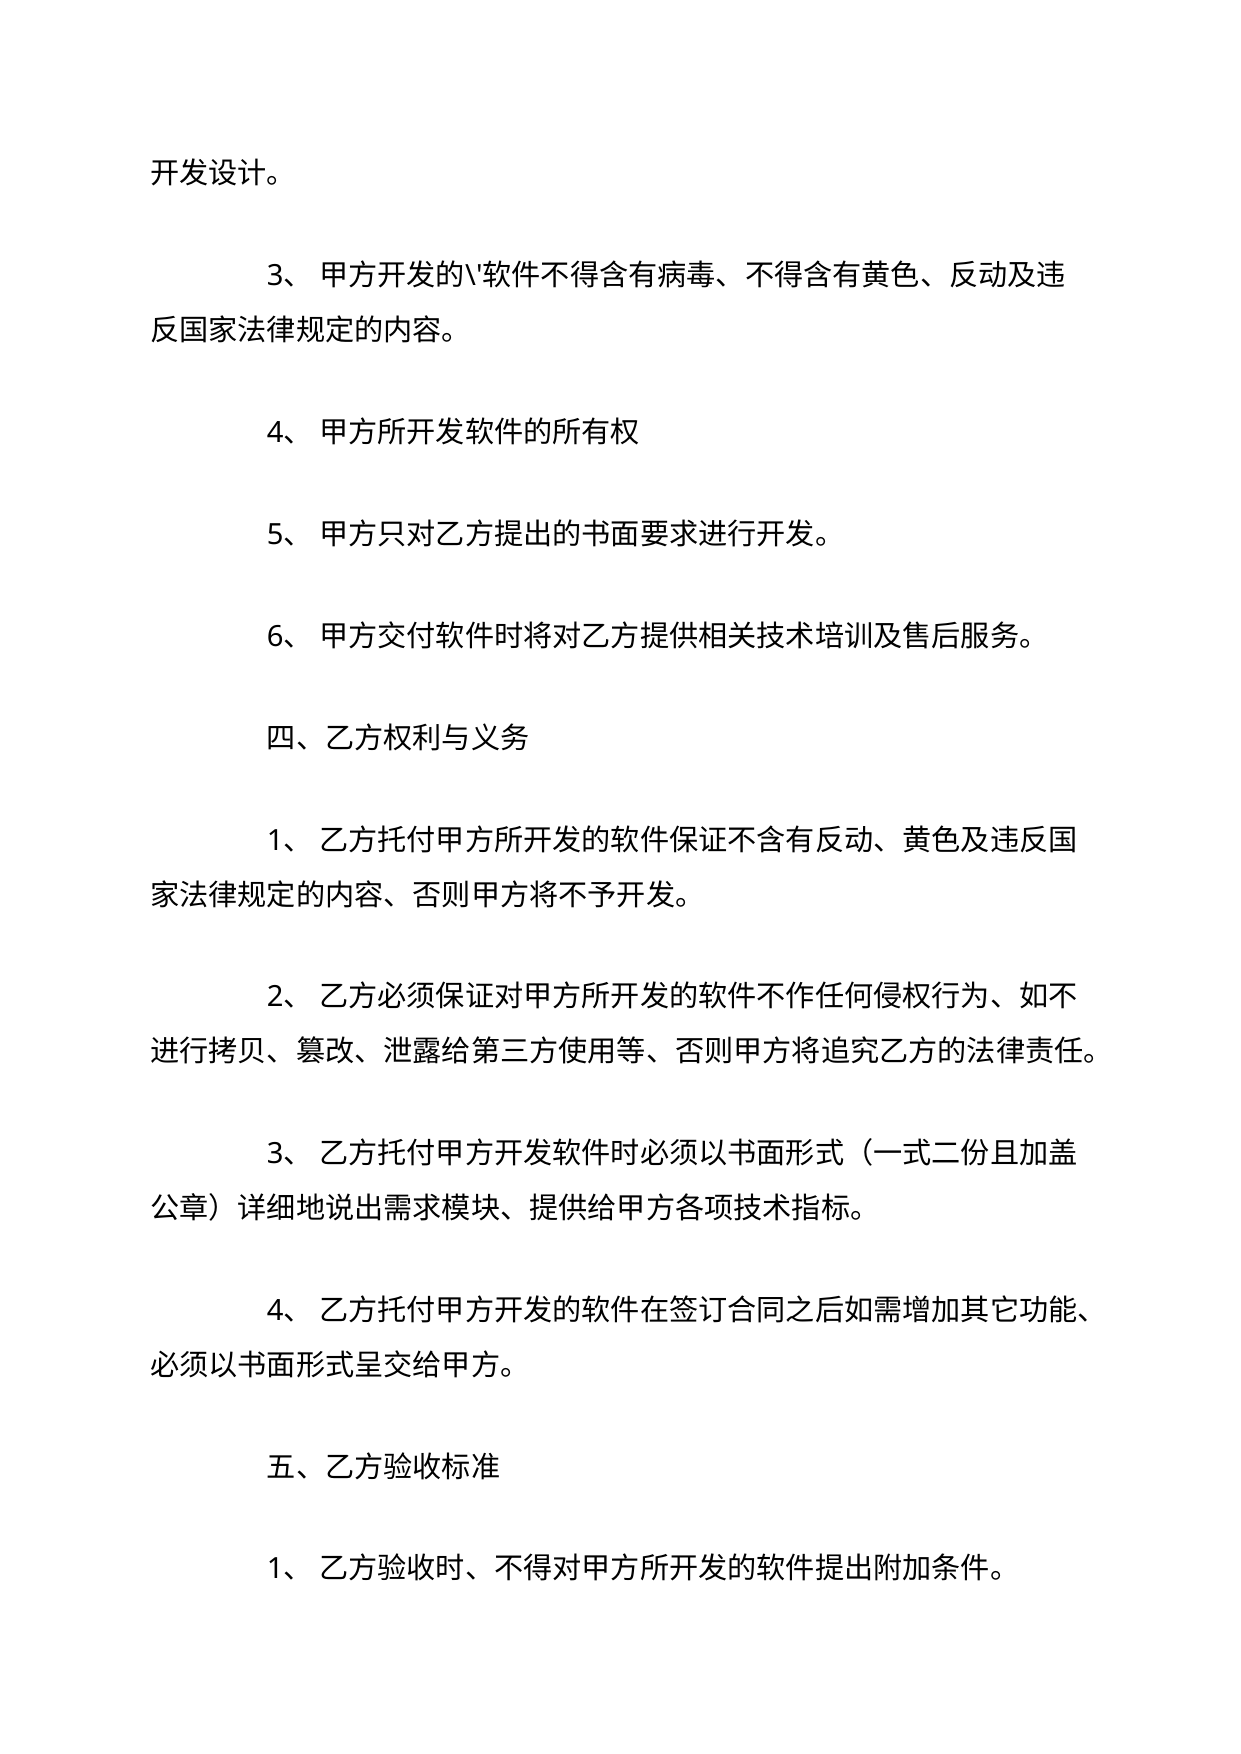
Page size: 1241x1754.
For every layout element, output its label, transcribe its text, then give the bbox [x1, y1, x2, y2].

text 3、 甲方开发的\'软件不得含有病毒、不得含有黄色、反动及违反国家法律规定的内容。 [150, 252, 1090, 349]
text 1、 乙方验收时、不得对甲方所开发的软件提出附加条件。 [150, 1545, 1090, 1587]
text 1、 乙方托付甲方所开发的软件保证不含有反动、黄色及违反国家法律规定的内容、否则甲方将不予开发。 [150, 816, 1090, 913]
text 4、 甲方所开发软件的所有权 [150, 408, 1090, 451]
text 2、 乙方必须保证对甲方所开发的软件不作任何侵权行为、如不进行拷贝、篡改、泄露给第三方使用等、否则甲方将追究乙方的法律责任。 [150, 973, 1090, 1070]
text 3、 乙方托付甲方开发软件时必须以书面形式（一式二份且加盖公章）详细地说出需求模块、提供给甲方各项技术指标。 [150, 1130, 1090, 1227]
text 6、 甲方交付软件时将对乙方提供相关技术培训及售后服务。 [150, 612, 1090, 655]
text 四、乙方权利与义务 [150, 714, 1090, 757]
text 4、 乙方托付甲方开发的软件在签订合同之后如需增加其它功能、必须以书面形式呈交给甲方。 [150, 1287, 1090, 1384]
text 5、 甲方只对乙方提出的书面要求进行开发。 [150, 511, 1090, 553]
text 五、乙方验收标准 [150, 1443, 1090, 1486]
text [150, 150, 1090, 192]
